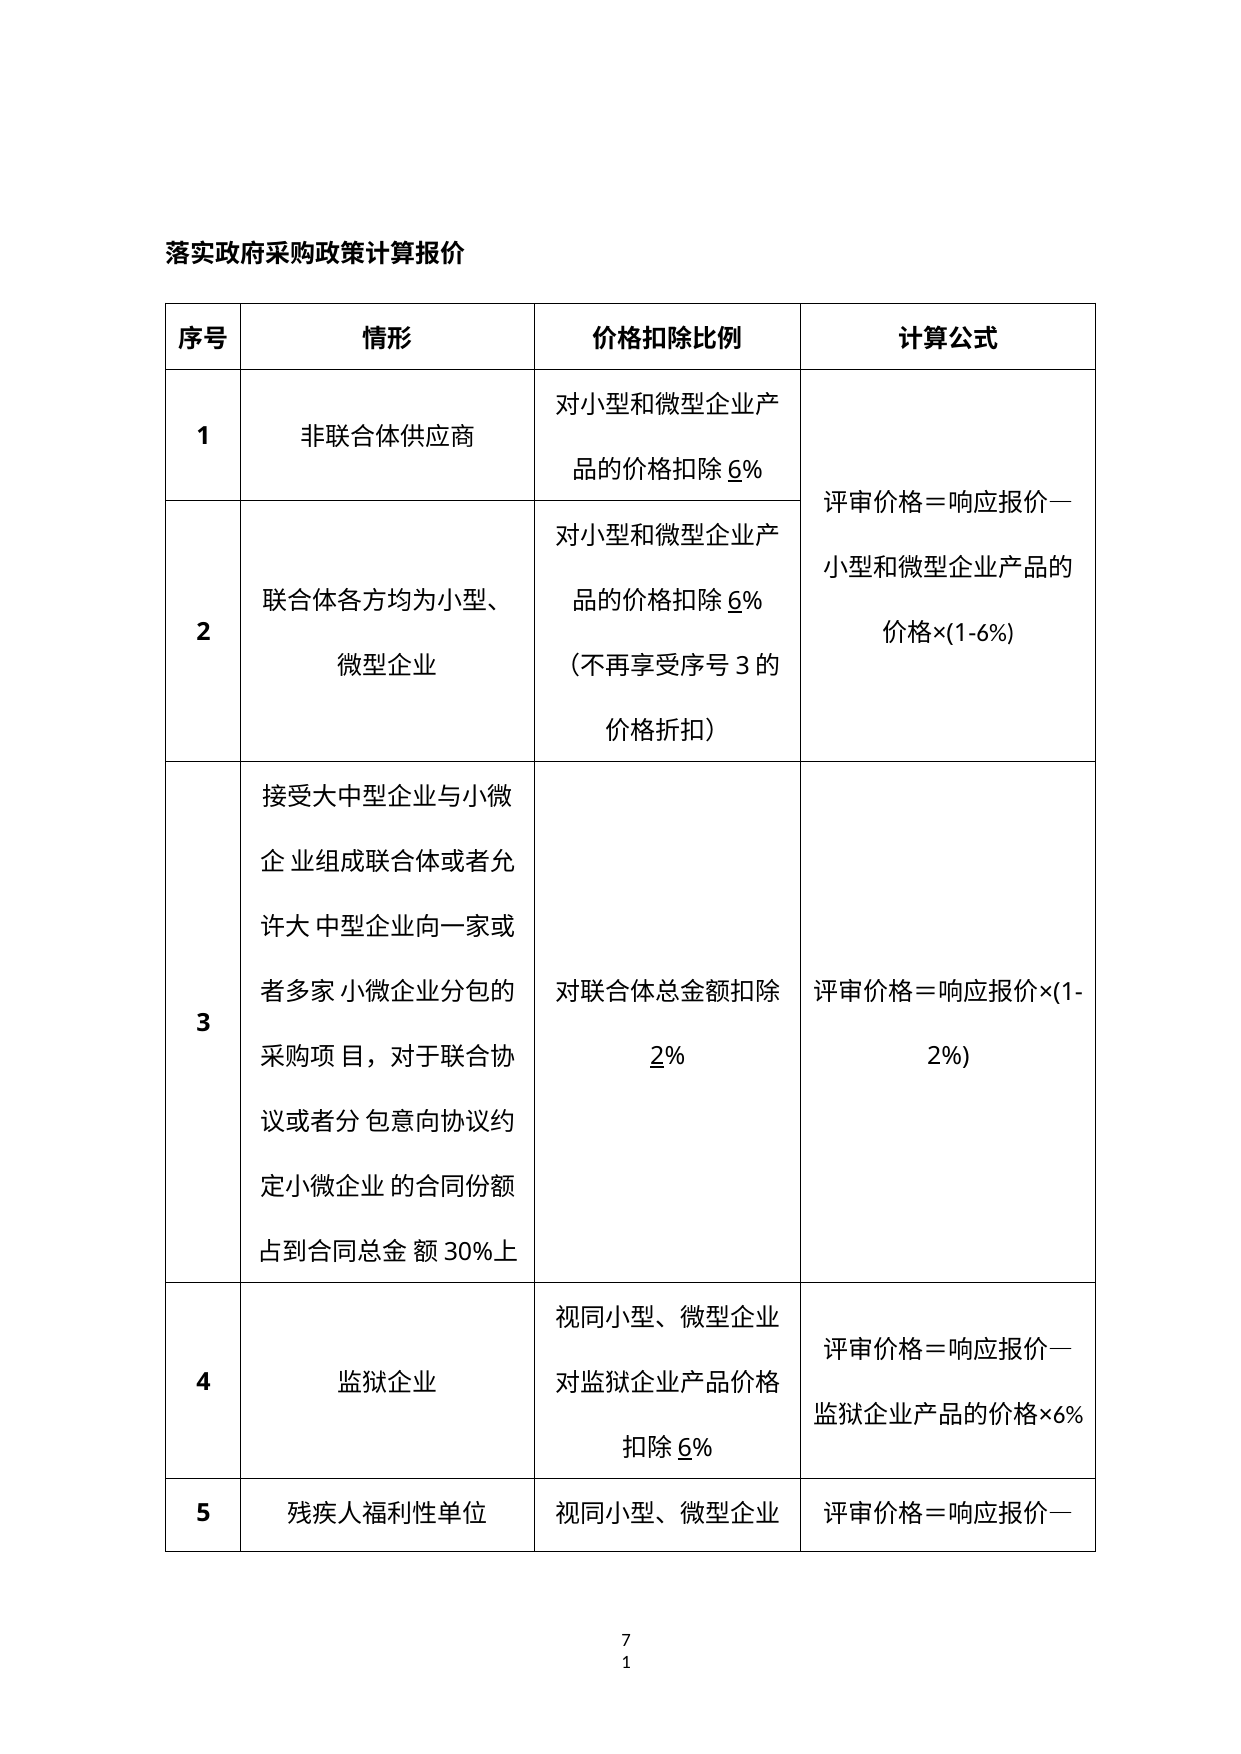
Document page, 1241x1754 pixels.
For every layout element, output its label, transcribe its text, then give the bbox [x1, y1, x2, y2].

table_cell 评审价格＝响应报价—小型和微型企业产品的价格×(1-6%) [801, 370, 1095, 761]
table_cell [535, 1479, 800, 1551]
table_cell 联合体各方均为小型、微型企业 [241, 501, 534, 761]
table_cell 监狱企业 [241, 1283, 534, 1478]
table_header 价格扣除比例 [535, 304, 800, 369]
table_cell 评审价格＝响应报价—监狱企业产品的价格×6% [801, 1283, 1095, 1478]
table_cell 接受大中型企业与小微企 业组成联合体或者允许大 中型企业向一家或者多家 小微企业分包的采购项 目，对于联合协议或者分 包意向协议约定小微企业 的合同份额占到合同总金 额 30%上 [241, 762, 534, 1282]
table_cell 5 [166, 1479, 240, 1551]
table_cell 2 [166, 501, 240, 761]
table_cell 非联合体供应商 [241, 370, 534, 500]
table_header 情形 [241, 304, 534, 369]
table_cell 对小型和微型企业产品的价格扣除6% [535, 370, 800, 500]
table_cell 残疾人福利性单位 [241, 1479, 534, 1551]
table_cell 3 [166, 762, 240, 1282]
table_cell 4 [166, 1283, 240, 1478]
table_cell 1 [166, 370, 240, 500]
table_cell 对小型和微型企业产品的价格扣除6% （不再享受序号3的价格折扣） [535, 501, 800, 761]
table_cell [801, 1479, 1095, 1551]
table_header 计算公式 [801, 304, 1095, 369]
table_cell 评审价格＝响应报价×(1-2%) [801, 762, 1095, 1282]
table_cell 对联合体总金额扣除 2% [535, 762, 800, 1282]
table_header 序号 [166, 304, 240, 369]
text 落实政府采购政策计算报价 [165, 219, 1087, 284]
table_cell 视同小型、微型企业 对监狱企业产品价格扣除6% [535, 1283, 800, 1478]
